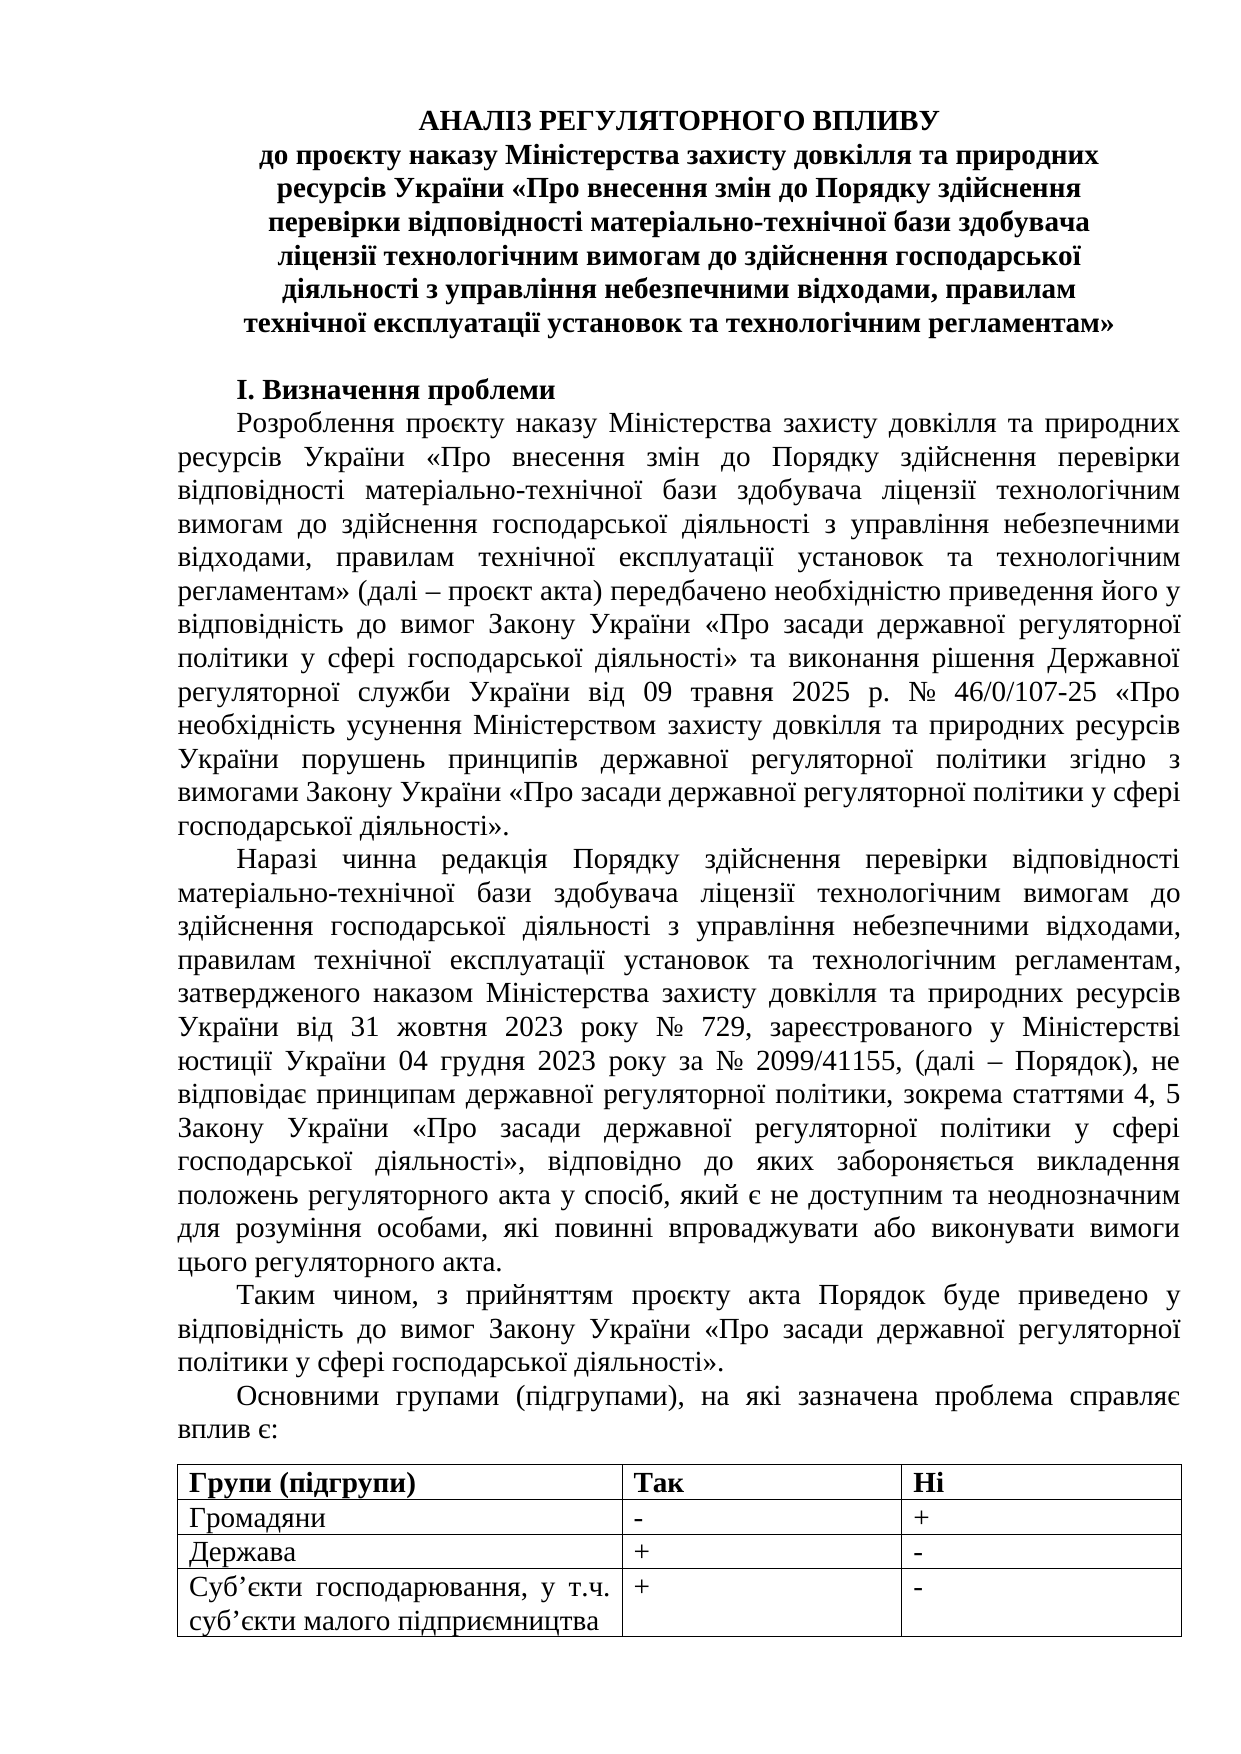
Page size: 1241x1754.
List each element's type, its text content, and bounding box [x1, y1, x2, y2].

table_header Групи (підгрупи) [178, 1465, 622, 1499]
table_cell - [623, 1500, 901, 1533]
text Розроблення проєкту наказу Міністерства захисту довкілля та природних ресурсів України «Про внесення змін до Порядку здійснення перевірки відповідності матеріально-технічної бази здобувача ліцензії технологічним вимогам до здійснення господарської діяльності з управління небезпечними відходами, правилам технічної експлуатації установок та технологічним регламентам» (далі – проєкт акта) передбачено необхідністю приведення його у відповідність до вимог Закону України «Про засади державної регуляторної політики у сфері господарської діяльності» та виконання рішення Державної регуляторної служби України від 09 травня 2025 р. № 46/0/107-25 «Про необхідність усунення Міністерством захисту довкілля та природних ресурсів України порушень принципів державної регуляторної політики згідно з вимогами Закону України «Про засади державної регуляторної політики у сфері господарської діяльності». [177, 405, 1181, 841]
table_cell Держава [178, 1535, 622, 1568]
text до проєкту наказу Міністерства захисту довкілля та природних ресурсів України «Про внесення змін до Порядку здійснення перевірки відповідності матеріально-технічної бази здобувача ліцензії технологічним вимогам до здійснення господарської діяльності з управління небезпечними відходами, правилам технічної експлуатації установок та технологічним регламентам» [224, 137, 1134, 338]
text І. Визначення проблеми [177, 372, 1181, 405]
text Основними групами (підгрупами), на які зазначена проблема справляє вплив є: [177, 1378, 1181, 1445]
table_cell Суб’єкти господарювання, у т.ч. суб’єкти малого підприємництва [178, 1569, 622, 1636]
text Наразі чинна редакція Порядку здійснення перевірки відповідності матеріально-технічної бази здобувача ліцензії технологічним вимогам до здійснення господарської діяльності з управління небезпечними відходами, правилам технічної експлуатації установок та технологічним регламентам, затвердженого наказом Міністерства захисту довкілля та природних ресурсів України від 31 жовтня 2023 року № 729, зареєстрованого у Міністерстві юстиції України 04 грудня 2023 року за № 2099/41155, (далі – Порядок), не відповідає принципам державної регуляторної політики, зокрема статтями 4, 5 Закону України «Про засади державної регуляторної політики у сфері господарської діяльності», відповідно до яких забороняється викладення положень регуляторного акта у спосіб, який є не доступним та неоднозначним для розуміння особами, які повинні впроваджувати або виконувати вимоги цього регуляторного акта. [177, 841, 1181, 1277]
table_header Ні [902, 1465, 1181, 1499]
text АНАЛІЗ РЕГУЛЯТОРНОГО ВПЛИВУ [177, 103, 1181, 137]
table_cell - [902, 1569, 1181, 1636]
text Таким чином, з прийняттям проєкту акта Порядок буде приведено у відповідність до вимог Закону України «Про засади державної регуляторної політики у сфері господарської діяльності». [177, 1277, 1181, 1378]
table_header Так [623, 1465, 901, 1499]
table_cell Громадяни [178, 1500, 622, 1533]
table_cell + [902, 1500, 1181, 1533]
table_cell + [623, 1535, 901, 1568]
table_cell - [902, 1535, 1181, 1568]
table_cell + [623, 1569, 901, 1636]
